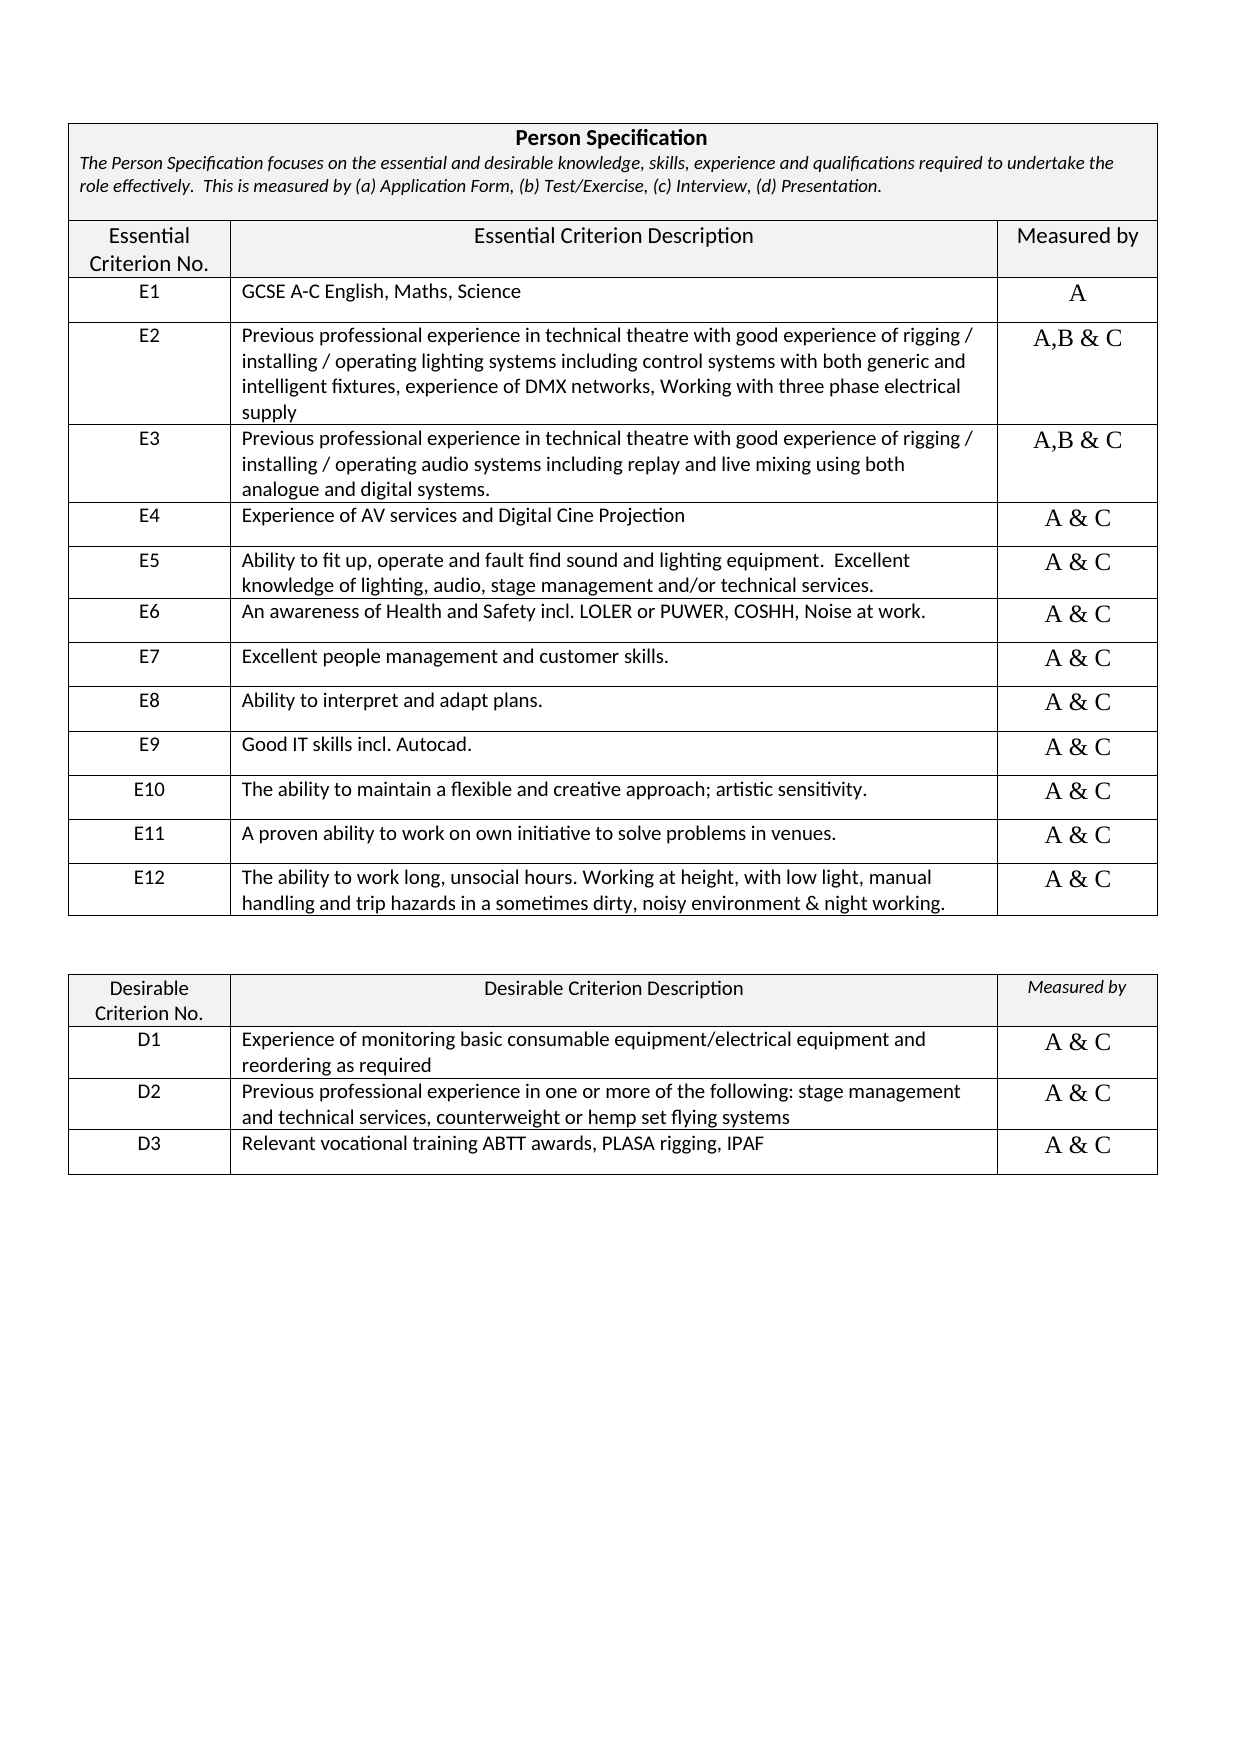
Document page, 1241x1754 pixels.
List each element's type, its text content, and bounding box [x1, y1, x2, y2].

table_cell E1 [69, 278, 230, 322]
table_cell The ability to maintain a flexible and creative approach; artistic sensitivity. [231, 776, 997, 819]
table_cell E10 [69, 776, 230, 819]
table_cell Relevant vocational training ABTT awards, PLASA rigging, IPAF [231, 1130, 997, 1174]
table_cell E6 [69, 599, 230, 642]
table_cell Previous professional experience in one or more of the following: stage management and technical services, counterweight or hemp set flying systems [231, 1079, 997, 1129]
table_cell Ability to fit up, operate and fault find sound and lighting equipment. Excellent knowledge of lighting, audio, stage management and/or technical services. [231, 547, 997, 598]
table_cell E7 [69, 643, 230, 686]
table_cell D2 [69, 1079, 230, 1129]
table_cell E8 [69, 687, 230, 731]
table_cell Ability to interpret and adapt plans. [231, 687, 997, 731]
table_cell Good IT skills incl. Autocad. [231, 732, 997, 775]
table_cell E4 [69, 503, 230, 546]
table_header Person Specification The Person Specification focuses on the essential and desirable knowledge, skills, experience and qualifications required to undertake the role effectively. This is measured by (a) Application Form, (b) Test/Exercise, (c) Interview, (d) Presentation. [69, 124, 1157, 220]
table_cell E11 [69, 820, 230, 863]
table_cell E3 [69, 425, 230, 502]
table_cell Previous professional experience in technical theatre with good experience of rigging / installing / operating audio systems including replay and live mixing using both analogue and digital systems. [231, 425, 997, 502]
table_cell E2 [69, 323, 230, 424]
table_header Measured by [998, 975, 1157, 1026]
table_cell D3 [69, 1130, 230, 1174]
table_cell Essential Criterion Description [231, 221, 997, 277]
table_cell Experience of AV services and Digital Cine Projection [231, 503, 997, 546]
table_cell E12 [69, 864, 230, 915]
table_cell E5 [69, 547, 230, 598]
table_header Desirable Criterion Description [231, 975, 997, 1026]
table_cell Experience of monitoring basic consumable equipment/electrical equipment and reordering as required [231, 1027, 997, 1077]
table_cell Excellent people management and customer skills. [231, 643, 997, 686]
table_header Desirable Criterion No. [69, 975, 230, 1026]
table_cell E9 [69, 732, 230, 775]
table_cell The ability to work long, unsocial hours. Working at height, with low light, manual handling and trip hazards in a sometimes dirty, noisy environment & night working. [231, 864, 997, 915]
table_cell Measured by [998, 221, 1157, 277]
table_cell An awareness of Health and Safety incl. LOLER or PUWER, COSHH, Noise at work. [231, 599, 997, 642]
table_cell Essential Criterion No. [69, 221, 230, 277]
table_cell Previous professional experience in technical theatre with good experience of rigging / installing / operating lighting systems including control systems with both generic and intelligent fixtures, experience of DMX networks, Working with three phase electrical supply [231, 323, 997, 424]
table_cell D1 [69, 1027, 230, 1077]
table_cell GCSE A-C English, Maths, Science [231, 278, 997, 322]
table_cell A proven ability to work on own initiative to solve problems in venues. [231, 820, 997, 863]
